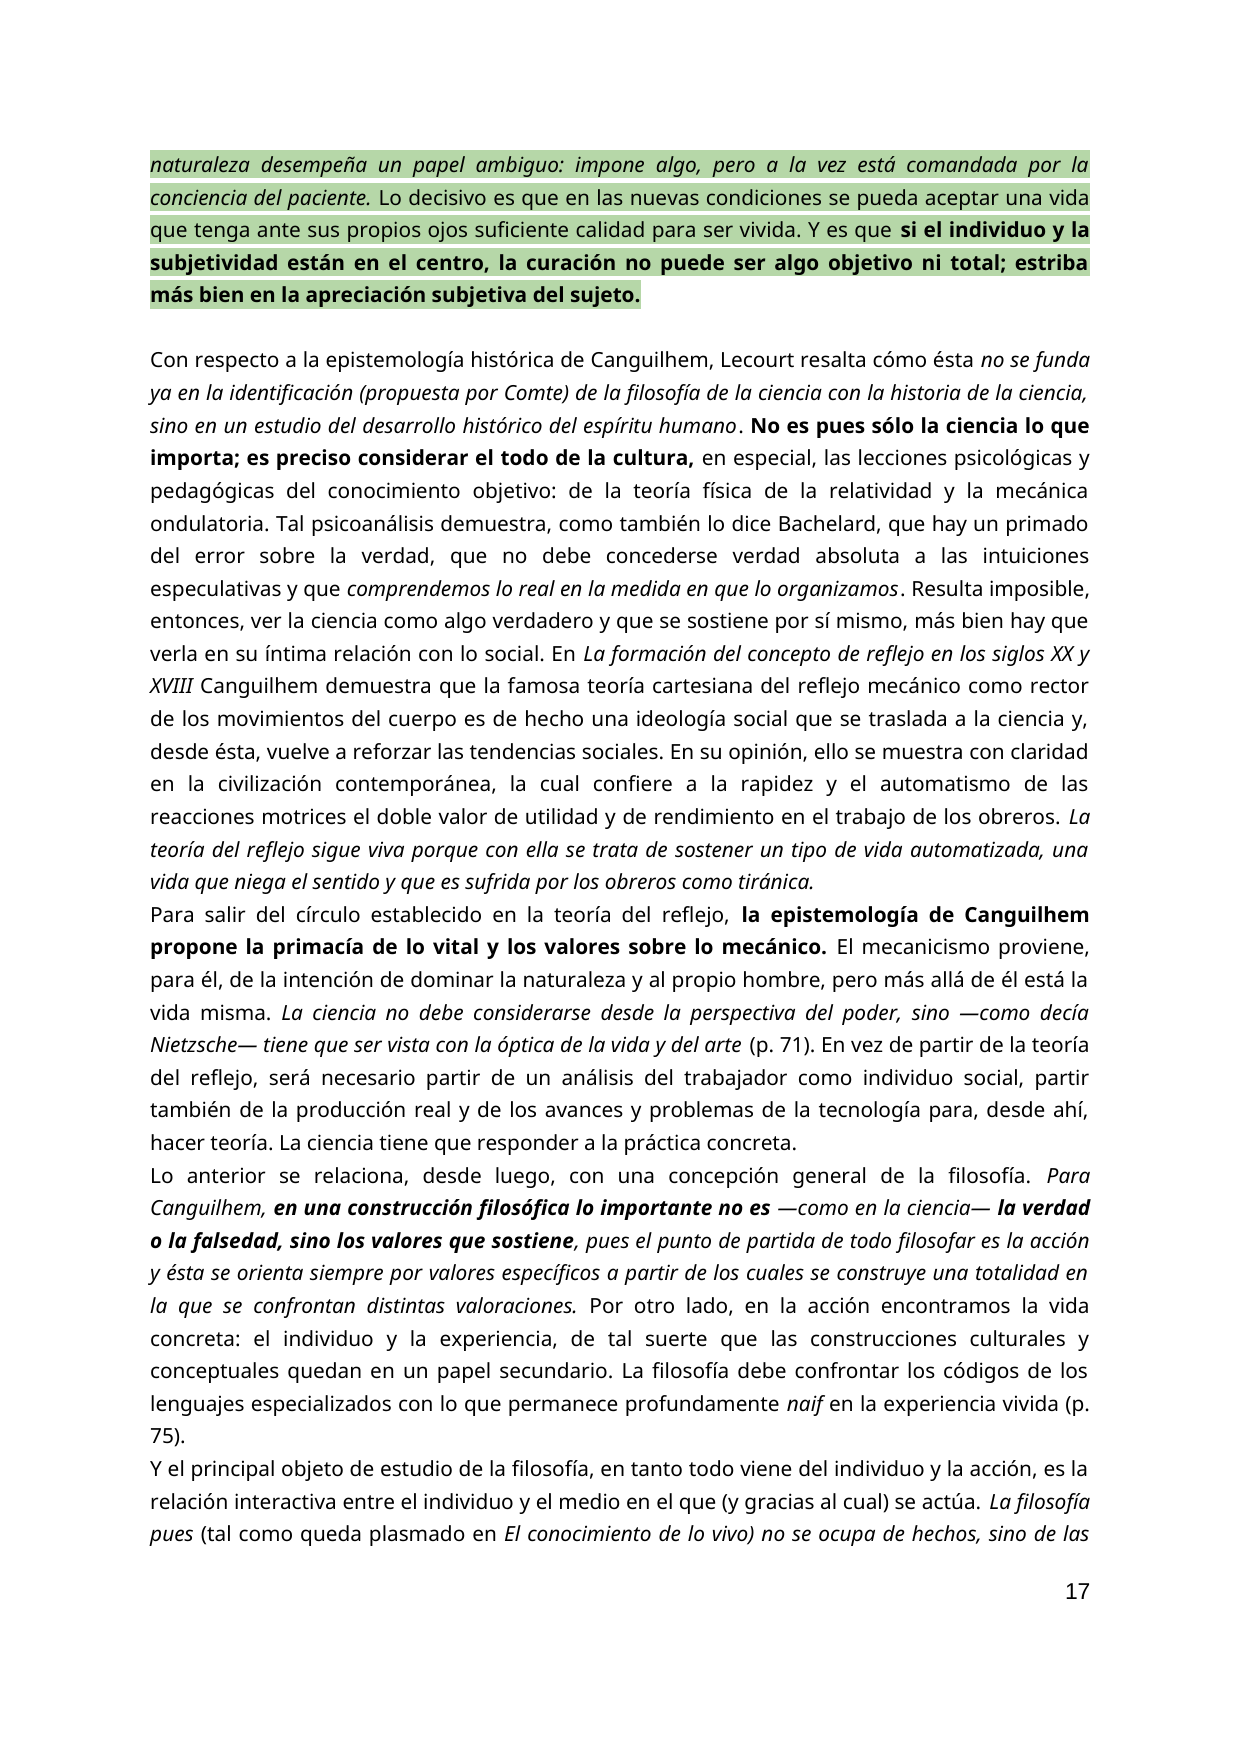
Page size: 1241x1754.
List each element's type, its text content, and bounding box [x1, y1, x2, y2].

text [150, 276, 1090, 309]
text Con respecto a la epistemología histórica de Canguilhem, Lecourt resalta cómo ésta no se funda ya en la identificación (propuesta por Comte) de la filosofía de la ciencia con la historia de la ciencia, sino en un estudio del desarrollo histórico del espíritu humano. No es pues sólo la ciencia lo que importa; es preciso considerar el todo de la cultura, en especial, las lecciones psicológicas y pedagógicas del conocimiento objetivo: de la teoría física de la relatividad y la mecánica ondulatoria. Tal psicoanálisis demuestra, como también lo dice Bachelard, que hay un primado del error sobre la verdad, que no debe concederse verdad absoluta a las intuiciones especulativas y que comprendemos lo real en la medida en que lo organizamos. Resulta imposible, entonces, ver la ciencia como algo verdadero y que se sostiene por sí mismo, más bien hay que verla en su íntima relación con lo social. En La formación del concepto de reflejo en los siglos XX y XVIII Canguilhem demuestra que la famosa teoría cartesiana del reflejo mecánico como rector de los movimientos del cuerpo es de hecho una ideología social que se traslada a la ciencia y, desde ésta, vuelve a reforzar las tendencias sociales. En su opinión, ello se muestra con claridad en la civilización contemporánea, la cual confiere a la rapidez y el automatismo de las reacciones motrices el doble valor de utilidad y de rendimiento en el trabajo de los obreros. La teoría del reflejo sigue viva porque con ella se trata de sostener un tipo de vida automatizada, una vida que niega el sentido y que es sufrida por los obreros como tiránica. [150, 346, 1090, 896]
text Para salir del círculo establecido en la teoría del reflejo, la epistemología de Canguilhem propone la primacía de lo vital y los valores sobre lo mecánico. El mecanicismo proviene, para él, de la intención de dominar la naturaleza y al propio hombre, pero más allá de él está la vida misma. La ciencia no debe considerarse desde la perspectiva del poder, sino —como decía Nietzsche— tiene que ser vista con la óptica de la vida y del arte (p. 71). En vez de partir de la teoría del reflejo, será necesario partir de un análisis del trabajador como individuo social, partir también de la producción real y de los avances y problemas de la tecnología para, desde ahí, hacer teoría. La ciencia tiene que responder a la práctica concreta. [150, 900, 1090, 1157]
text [150, 1454, 1090, 1548]
text Lo anterior se relaciona, desde luego, con una concepción general de la filosofía. Para Canguilhem, en una construcción filosófica lo importante no es —como en la ciencia— la verdad o la falsedad, sino los valores que sostiene, pues el punto de partida de todo filosofar es la acción y ésta se orienta siempre por valores específicos a partir de los cuales se construye una totalidad en la que se confrontan distintas valoraciones. Por otro lado, en la acción encontramos la vida concreta: el individuo y la experiencia, de tal suerte que las construcciones culturales y conceptuales quedan en un papel secundario. La filosofía debe confrontar los códigos de los lenguajes especializados con lo que permanece profundamente naif en la experiencia vivida (p. 75). [150, 1161, 1090, 1450]
